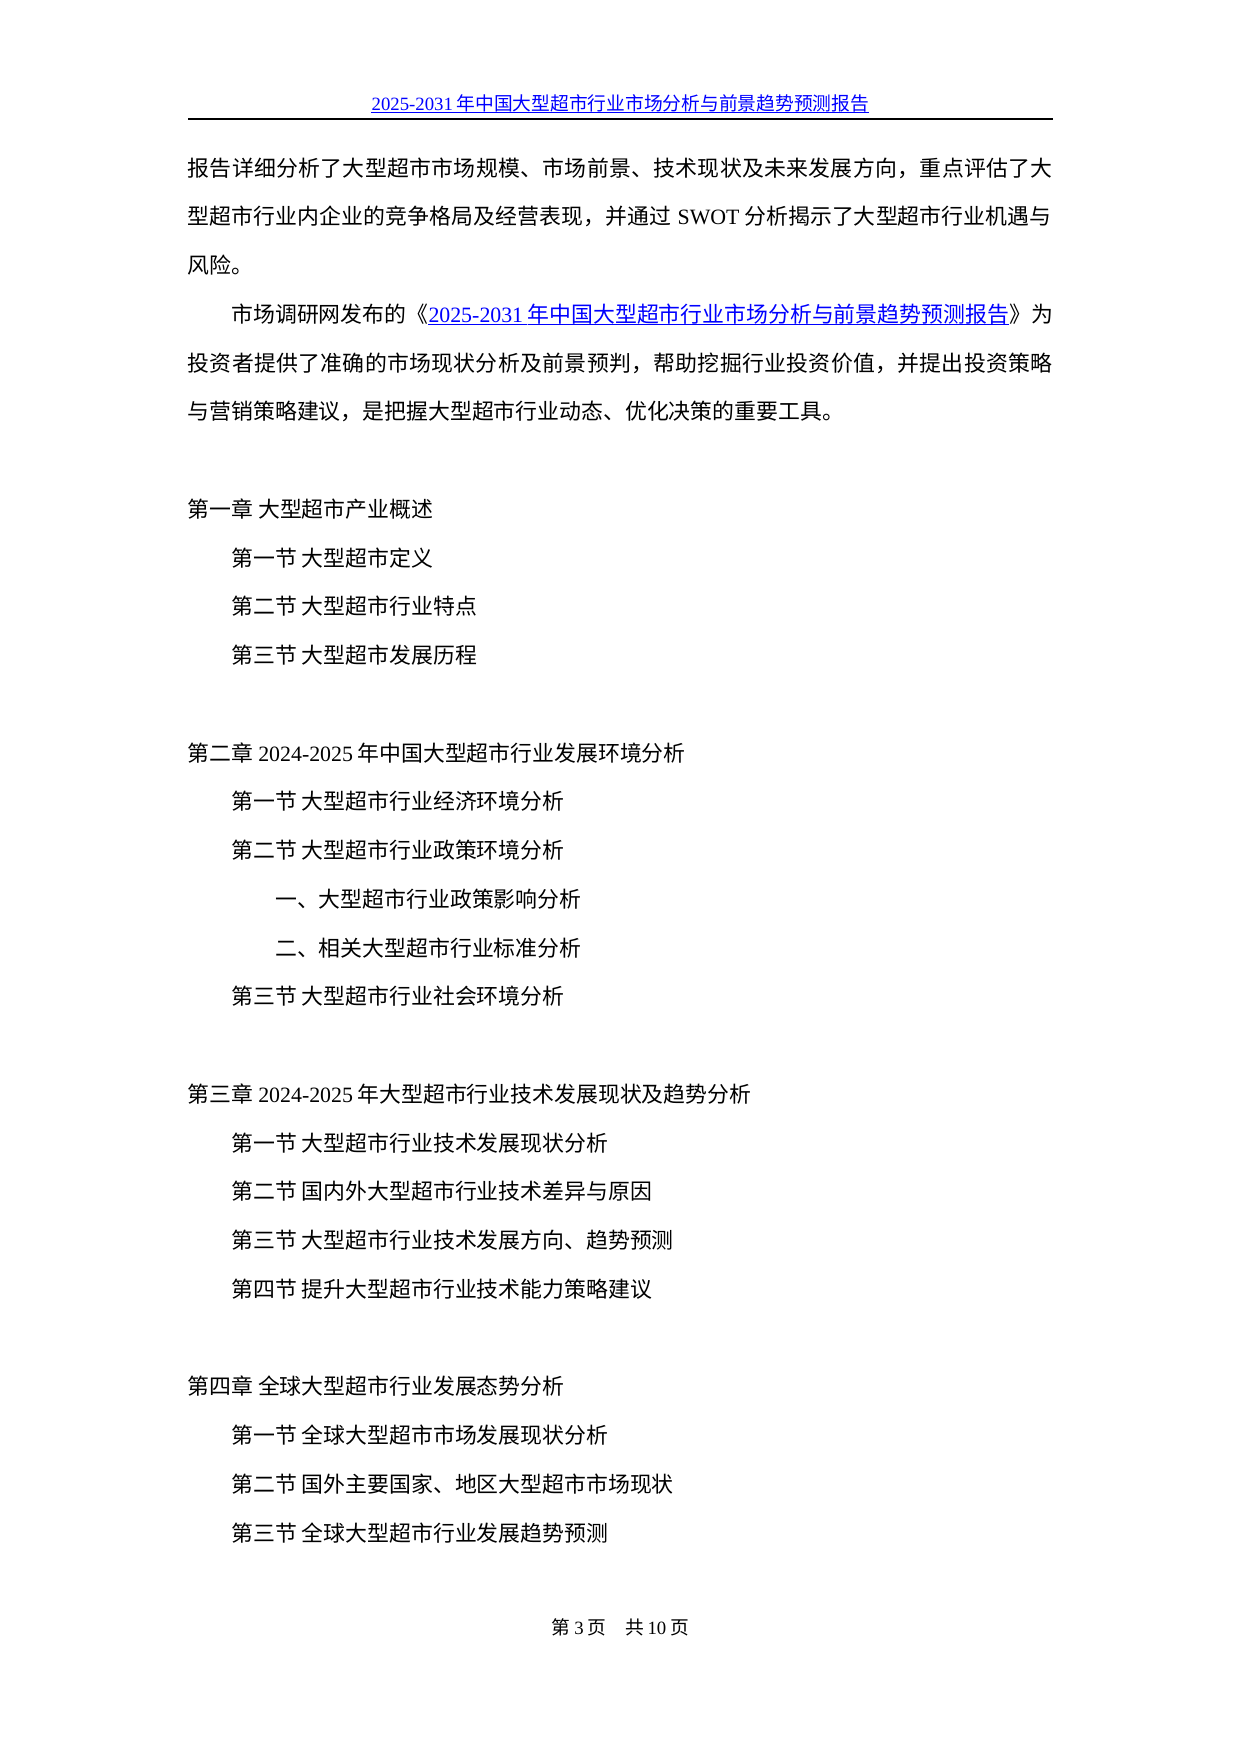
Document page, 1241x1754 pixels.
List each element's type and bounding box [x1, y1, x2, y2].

text [187, 150, 1053, 1548]
